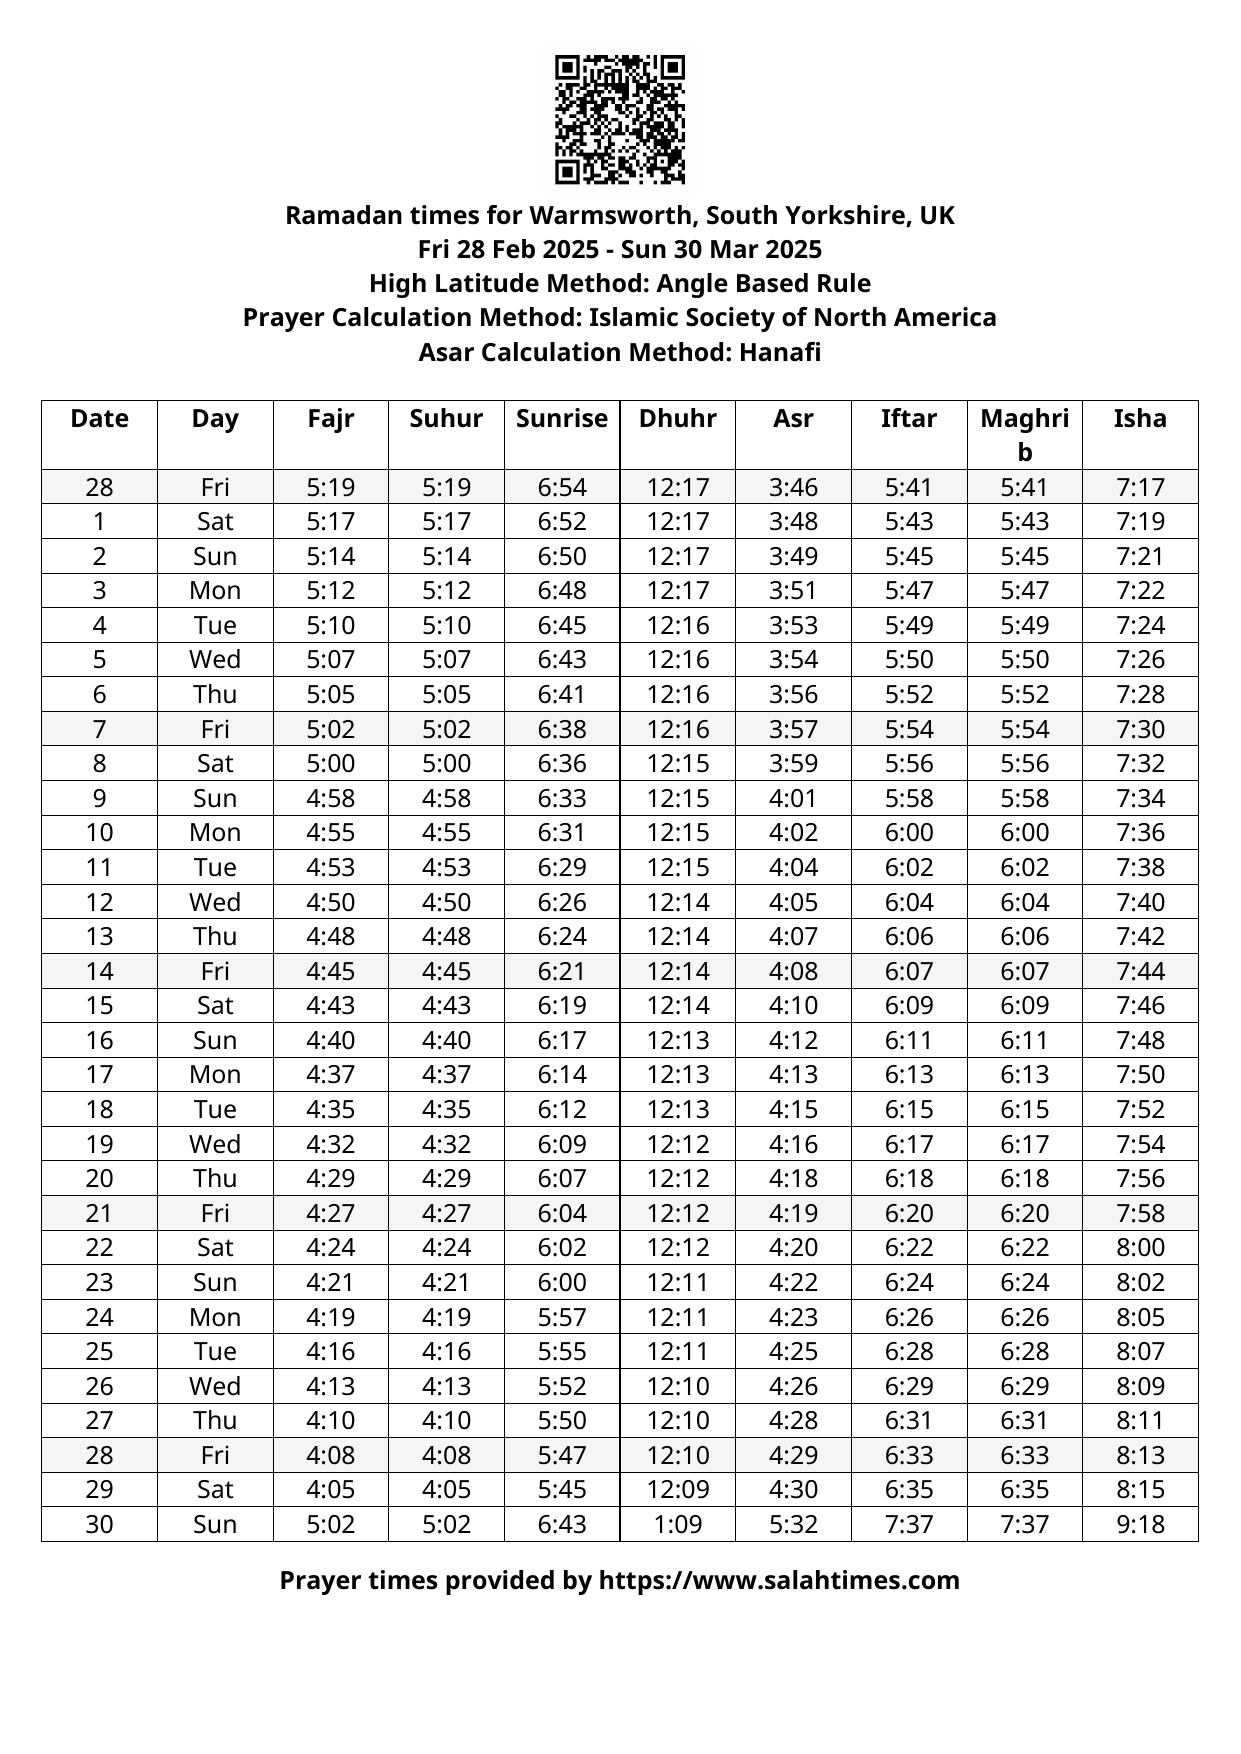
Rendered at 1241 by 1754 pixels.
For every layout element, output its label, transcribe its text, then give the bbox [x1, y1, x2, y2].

table_cell Fri [158, 712, 273, 745]
table_cell 5:19 [274, 470, 388, 503]
table_cell 8:02 [1083, 1265, 1198, 1299]
table_cell 28 [42, 470, 157, 503]
table_cell 4:40 [274, 1023, 388, 1057]
table_cell 6 [42, 677, 157, 711]
table_cell 6:43 [505, 1507, 619, 1541]
table_cell 6:18 [968, 1161, 1082, 1195]
table_cell 4:16 [736, 1127, 851, 1160]
table_cell 5:14 [389, 539, 504, 572]
table_cell 5 [42, 643, 157, 676]
table_cell 12:12 [621, 1231, 735, 1264]
table_cell 5:43 [852, 504, 967, 538]
table_cell 4 [42, 608, 157, 642]
table_cell 7:36 [1083, 816, 1198, 849]
table_cell 6:07 [505, 1161, 619, 1195]
table_cell 6:52 [505, 504, 619, 538]
table_cell 4:24 [274, 1231, 388, 1264]
table_cell Sat [158, 989, 273, 1022]
table_cell 12:16 [621, 677, 735, 711]
table_cell 4:13 [736, 1058, 851, 1091]
table_cell 12:14 [621, 954, 735, 987]
table_cell 12:13 [621, 1058, 735, 1091]
table_cell 12:11 [621, 1265, 735, 1299]
table_cell 9:18 [1083, 1507, 1198, 1541]
table_cell 12 [42, 885, 157, 918]
table_cell 5:41 [852, 470, 967, 503]
table_cell 6:15 [968, 1092, 1082, 1126]
table_cell 4:21 [389, 1265, 504, 1299]
table_cell 4:55 [389, 816, 504, 849]
table_cell 4:43 [389, 989, 504, 1022]
table_cell 4:48 [274, 919, 388, 953]
table_cell 12:09 [621, 1473, 735, 1506]
table_cell 6:41 [505, 677, 619, 711]
table_cell 4:29 [274, 1161, 388, 1195]
table_cell 4:35 [389, 1092, 504, 1126]
table_header Date [42, 401, 157, 469]
table_cell 12:16 [621, 712, 735, 745]
text Asar Calculation Method: Hanafi [42, 334, 1198, 368]
table_cell 6:24 [852, 1265, 967, 1299]
table_cell 5:45 [852, 539, 967, 572]
table_cell 6:02 [968, 850, 1082, 884]
table_cell 4:26 [736, 1369, 851, 1402]
table_cell 6:09 [505, 1127, 619, 1160]
table_cell 6:20 [852, 1196, 967, 1229]
text High Latitude Method: Angle Based Rule [42, 266, 1198, 300]
table_cell 23 [42, 1265, 157, 1299]
table_cell 7:30 [1083, 712, 1198, 745]
table_cell 6:35 [852, 1473, 967, 1506]
table_cell Sat [158, 1231, 273, 1264]
text Ramadan times for Warmsworth, South Yorkshire, UK [42, 198, 1198, 232]
table_cell 4:25 [736, 1334, 851, 1368]
table_cell 6:33 [505, 781, 619, 814]
table_cell 5:47 [505, 1438, 619, 1472]
table_cell 6:26 [968, 1300, 1082, 1333]
table_cell 12:15 [621, 781, 735, 814]
table_cell 7:32 [1083, 746, 1198, 780]
table_cell 4:19 [389, 1300, 504, 1333]
table_cell 5:41 [968, 470, 1082, 503]
table_cell 5:52 [968, 677, 1082, 711]
table_cell Mon [158, 574, 273, 607]
table_cell 7:52 [1083, 1092, 1198, 1126]
table_cell 5:50 [852, 643, 967, 676]
table_cell 3:59 [736, 746, 851, 780]
table_cell 6:13 [968, 1058, 1082, 1091]
table_cell 12:16 [621, 643, 735, 676]
table_cell 19 [42, 1127, 157, 1160]
table_cell 5:14 [274, 539, 388, 572]
table_cell 6:17 [505, 1023, 619, 1057]
table_cell 12:16 [621, 608, 735, 642]
table_cell 26 [42, 1369, 157, 1402]
table_cell 6:54 [505, 470, 619, 503]
table_cell 12:17 [621, 470, 735, 503]
table_cell 8:05 [1083, 1300, 1198, 1333]
table_cell 4:45 [274, 954, 388, 987]
table_header Day [158, 401, 273, 469]
table_cell 6:04 [968, 885, 1082, 918]
table_cell 5:49 [968, 608, 1082, 642]
table_cell 6:36 [505, 746, 619, 780]
table_cell 5:43 [968, 504, 1082, 538]
table_cell Sat [158, 746, 273, 780]
table_cell 5:19 [389, 470, 504, 503]
table_cell 12:15 [621, 850, 735, 884]
table_cell 21 [42, 1196, 157, 1229]
table_cell Sun [158, 781, 273, 814]
table_cell 4:05 [736, 885, 851, 918]
table_cell 6:06 [852, 919, 967, 953]
table_cell 5:55 [505, 1334, 619, 1368]
table_cell 6:02 [852, 850, 967, 884]
table_cell 5:45 [505, 1473, 619, 1506]
table_cell 16 [42, 1023, 157, 1057]
table_cell 4:13 [274, 1369, 388, 1402]
table_cell 5:47 [968, 574, 1082, 607]
table_cell Wed [158, 643, 273, 676]
table_cell 17 [42, 1058, 157, 1091]
table_cell Sun [158, 539, 273, 572]
table_cell 6:28 [852, 1334, 967, 1368]
table_cell 6:20 [968, 1196, 1082, 1229]
table_cell 4:48 [389, 919, 504, 953]
table_cell 5:56 [852, 746, 967, 780]
table_cell 12:13 [621, 1092, 735, 1126]
table_cell 5:45 [968, 539, 1082, 572]
picture [542, 41, 699, 198]
table_cell 7:44 [1083, 954, 1198, 987]
table_cell 12:17 [621, 504, 735, 538]
table_cell 7:48 [1083, 1023, 1198, 1057]
table_cell 4:13 [389, 1369, 504, 1402]
table_cell 6:24 [968, 1265, 1082, 1299]
table_cell 5:07 [389, 643, 504, 676]
table_cell 7:40 [1083, 885, 1198, 918]
table_cell 6:14 [505, 1058, 619, 1091]
table_cell 5:02 [274, 1507, 388, 1541]
table_cell Thu [158, 677, 273, 711]
table_cell 6:29 [968, 1369, 1082, 1402]
table_cell 4:43 [274, 989, 388, 1022]
table_cell 10 [42, 816, 157, 849]
table_cell 7:26 [1083, 643, 1198, 676]
table_cell 1:09 [621, 1507, 735, 1541]
table_cell 5:17 [389, 504, 504, 538]
table_cell 6:00 [968, 816, 1082, 849]
table_cell Mon [158, 1058, 273, 1091]
table_cell 4:40 [389, 1023, 504, 1057]
table_cell Thu [158, 919, 273, 953]
table_cell 5:05 [274, 677, 388, 711]
table_cell 6:02 [505, 1231, 619, 1264]
table_cell 6:17 [852, 1127, 967, 1160]
table_cell 4:21 [274, 1265, 388, 1299]
table_header Maghrib [968, 401, 1082, 469]
table_cell 3:46 [736, 470, 851, 503]
table_cell 4:53 [274, 850, 388, 884]
table_header Iftar [852, 401, 967, 469]
table_cell 4:30 [736, 1473, 851, 1506]
table_cell 7:50 [1083, 1058, 1198, 1091]
table_cell 5:50 [505, 1404, 619, 1437]
table_cell 4:10 [274, 1404, 388, 1437]
table_cell 7:19 [1083, 504, 1198, 538]
table_cell 6:04 [505, 1196, 619, 1229]
table_cell 7:34 [1083, 781, 1198, 814]
table_cell 29 [42, 1473, 157, 1506]
table_cell 28 [42, 1438, 157, 1472]
table_cell 6:18 [852, 1161, 967, 1195]
table_cell 6:15 [852, 1092, 967, 1126]
table_cell 6:00 [505, 1265, 619, 1299]
table_cell Sat [158, 1473, 273, 1506]
table_cell 3 [42, 574, 157, 607]
table_header Asr [736, 401, 851, 469]
table_header Fajr [274, 401, 388, 469]
table_cell 4:58 [274, 781, 388, 814]
table_cell 6:48 [505, 574, 619, 607]
table_cell 8 [42, 746, 157, 780]
table_cell 6:00 [852, 816, 967, 849]
table_cell 4:24 [389, 1231, 504, 1264]
table_cell 4:53 [389, 850, 504, 884]
table_cell 5:52 [505, 1369, 619, 1402]
table_cell 5:07 [274, 643, 388, 676]
table_cell 15 [42, 989, 157, 1022]
table_cell 6:31 [968, 1404, 1082, 1437]
table_cell 3:54 [736, 643, 851, 676]
table_cell 4:07 [736, 919, 851, 953]
table_cell 12:10 [621, 1404, 735, 1437]
table_cell 5:49 [852, 608, 967, 642]
text Prayer Calculation Method: Islamic Society of North America [42, 300, 1198, 334]
table_cell 6:45 [505, 608, 619, 642]
table_cell 3:48 [736, 504, 851, 538]
table_cell 5:02 [389, 1507, 504, 1541]
table_cell 5:47 [852, 574, 967, 607]
table_cell 4:28 [736, 1404, 851, 1437]
table_cell 14 [42, 954, 157, 987]
table_cell 4:08 [274, 1438, 388, 1472]
table_cell 6:22 [852, 1231, 967, 1264]
table_cell 9 [42, 781, 157, 814]
table_cell 4:27 [389, 1196, 504, 1229]
table_cell 4:29 [389, 1161, 504, 1195]
table_cell 3:56 [736, 677, 851, 711]
table_cell 12:14 [621, 885, 735, 918]
table_cell 8:00 [1083, 1231, 1198, 1264]
table_cell 6:04 [852, 885, 967, 918]
table_cell 4:05 [274, 1473, 388, 1506]
table_cell 4:50 [389, 885, 504, 918]
table_cell 7:46 [1083, 989, 1198, 1022]
table_cell 11 [42, 850, 157, 884]
table_cell 5:00 [274, 746, 388, 780]
table_cell 6:21 [505, 954, 619, 987]
table_cell 7:24 [1083, 608, 1198, 642]
table_cell 6:07 [852, 954, 967, 987]
table_cell 1 [42, 504, 157, 538]
table_cell 12:14 [621, 919, 735, 953]
table_cell 6:17 [968, 1127, 1082, 1160]
table_cell 5:05 [389, 677, 504, 711]
table_cell 12:13 [621, 1023, 735, 1057]
table_cell 4:58 [389, 781, 504, 814]
table_cell 4:04 [736, 850, 851, 884]
table_cell 2 [42, 539, 157, 572]
table_cell 20 [42, 1161, 157, 1195]
table_cell 4:05 [389, 1473, 504, 1506]
table_cell 12:15 [621, 746, 735, 780]
table_cell Fri [158, 470, 273, 503]
table_cell 8:15 [1083, 1473, 1198, 1506]
table_cell 4:19 [274, 1300, 388, 1333]
table_cell Sun [158, 1023, 273, 1057]
table_cell 6:33 [852, 1438, 967, 1472]
table_cell 7:42 [1083, 919, 1198, 953]
table_cell 4:19 [736, 1196, 851, 1229]
table_cell 5:12 [274, 574, 388, 607]
table_cell 5:54 [968, 712, 1082, 745]
table_cell 7:54 [1083, 1127, 1198, 1160]
table_cell 8:07 [1083, 1334, 1198, 1368]
table_cell Sun [158, 1507, 273, 1541]
table_cell Tue [158, 850, 273, 884]
table_cell 4:16 [274, 1334, 388, 1368]
table_cell 7 [42, 712, 157, 745]
table_cell 4:08 [736, 954, 851, 987]
table_cell 4:27 [274, 1196, 388, 1229]
table_cell 4:22 [736, 1265, 851, 1299]
table_cell Fri [158, 954, 273, 987]
table_cell 12:10 [621, 1438, 735, 1472]
table_cell Fri [158, 1196, 273, 1229]
table_cell 6:09 [968, 989, 1082, 1022]
table_cell 6:09 [852, 989, 967, 1022]
table_cell 22 [42, 1231, 157, 1264]
table_cell 4:37 [389, 1058, 504, 1091]
table_cell 12:17 [621, 574, 735, 607]
table_cell 3:49 [736, 539, 851, 572]
table_header Suhur [389, 401, 504, 469]
table_cell 7:58 [1083, 1196, 1198, 1229]
table_cell 6:31 [852, 1404, 967, 1437]
table_header Sunrise [505, 401, 619, 469]
table_cell 13 [42, 919, 157, 953]
table_cell 7:38 [1083, 850, 1198, 884]
table_cell 4:02 [736, 816, 851, 849]
table_cell 4:18 [736, 1161, 851, 1195]
table_cell 4:35 [274, 1092, 388, 1126]
table_cell 5:54 [852, 712, 967, 745]
table_cell 5:50 [968, 643, 1082, 676]
table_cell 6:26 [852, 1300, 967, 1333]
table_cell 4:01 [736, 781, 851, 814]
table_cell 8:13 [1083, 1438, 1198, 1472]
table_cell Mon [158, 1300, 273, 1333]
table_cell 5:00 [389, 746, 504, 780]
table_cell 6:38 [505, 712, 619, 745]
table_cell 6:28 [968, 1334, 1082, 1368]
table_cell 7:21 [1083, 539, 1198, 572]
table_cell 7:28 [1083, 677, 1198, 711]
table_cell 5:52 [852, 677, 967, 711]
table_cell 24 [42, 1300, 157, 1333]
table_cell 12:14 [621, 989, 735, 1022]
table_cell 30 [42, 1507, 157, 1541]
table_cell 18 [42, 1092, 157, 1126]
table_cell 7:37 [852, 1507, 967, 1541]
table_cell 6:11 [968, 1023, 1082, 1057]
table_cell 4:45 [389, 954, 504, 987]
table_cell Wed [158, 885, 273, 918]
table_cell 3:57 [736, 712, 851, 745]
table_cell 8:09 [1083, 1369, 1198, 1402]
table_cell 3:53 [736, 608, 851, 642]
table_cell Wed [158, 1369, 273, 1402]
table_cell 6:13 [852, 1058, 967, 1091]
table_cell 4:15 [736, 1092, 851, 1126]
table_cell 6:33 [968, 1438, 1082, 1472]
table_cell 12:10 [621, 1369, 735, 1402]
table_cell 5:02 [274, 712, 388, 745]
table_cell Tue [158, 608, 273, 642]
table_cell 4:29 [736, 1438, 851, 1472]
table_cell 4:10 [736, 989, 851, 1022]
table_cell 3:51 [736, 574, 851, 607]
table_cell Tue [158, 1334, 273, 1368]
table_cell 6:11 [852, 1023, 967, 1057]
table_cell 4:20 [736, 1231, 851, 1264]
table_cell 5:10 [389, 608, 504, 642]
table_cell 8:11 [1083, 1404, 1198, 1437]
table_cell Fri [158, 1438, 273, 1472]
table_cell 6:29 [505, 850, 619, 884]
table_cell 7:37 [968, 1507, 1082, 1541]
table_cell 5:58 [852, 781, 967, 814]
table_cell 27 [42, 1404, 157, 1437]
table_cell 4:16 [389, 1334, 504, 1368]
table_cell 4:32 [389, 1127, 504, 1160]
table_cell 6:26 [505, 885, 619, 918]
table_cell 4:10 [389, 1404, 504, 1437]
table_cell Wed [158, 1127, 273, 1160]
table_cell 12:17 [621, 539, 735, 572]
table_cell 4:32 [274, 1127, 388, 1160]
text Prayer times provided by https://www.salahtimes.com [42, 1563, 1198, 1597]
text Fri 28 Feb 2025 - Sun 30 Mar 2025 [42, 232, 1198, 266]
table_cell 5:02 [389, 712, 504, 745]
table_cell 6:12 [505, 1092, 619, 1126]
table_cell 6:19 [505, 989, 619, 1022]
table_cell 4:12 [736, 1023, 851, 1057]
table_cell 12:12 [621, 1196, 735, 1229]
table_cell 6:31 [505, 816, 619, 849]
table_cell 12:11 [621, 1334, 735, 1368]
table_cell Mon [158, 816, 273, 849]
table_cell 4:37 [274, 1058, 388, 1091]
table_cell 5:17 [274, 504, 388, 538]
table_header Dhuhr [621, 401, 735, 469]
table_cell 6:43 [505, 643, 619, 676]
table_cell 7:22 [1083, 574, 1198, 607]
table_cell 6:22 [968, 1231, 1082, 1264]
table_cell 6:35 [968, 1473, 1082, 1506]
table_cell 12:11 [621, 1300, 735, 1333]
table_cell 4:23 [736, 1300, 851, 1333]
table_cell 6:06 [968, 919, 1082, 953]
table_cell 25 [42, 1334, 157, 1368]
table_cell 7:17 [1083, 470, 1198, 503]
table_cell 5:58 [968, 781, 1082, 814]
table_cell 12:12 [621, 1127, 735, 1160]
table_cell 4:50 [274, 885, 388, 918]
table_cell 5:57 [505, 1300, 619, 1333]
table_cell 5:56 [968, 746, 1082, 780]
table_cell Thu [158, 1404, 273, 1437]
table_header Isha [1083, 401, 1198, 469]
table_cell 6:07 [968, 954, 1082, 987]
table_cell Sat [158, 504, 273, 538]
table_cell 12:15 [621, 816, 735, 849]
table_cell 6:24 [505, 919, 619, 953]
table_cell 5:12 [389, 574, 504, 607]
table_cell 5:10 [274, 608, 388, 642]
table_cell Sun [158, 1265, 273, 1299]
table_cell 6:50 [505, 539, 619, 572]
table_cell 12:12 [621, 1161, 735, 1195]
table_cell 6:29 [852, 1369, 967, 1402]
table_cell 4:55 [274, 816, 388, 849]
table_cell 5:32 [736, 1507, 851, 1541]
table_cell Tue [158, 1092, 273, 1126]
table_cell 7:56 [1083, 1161, 1198, 1195]
table_cell Thu [158, 1161, 273, 1195]
table_cell 4:08 [389, 1438, 504, 1472]
